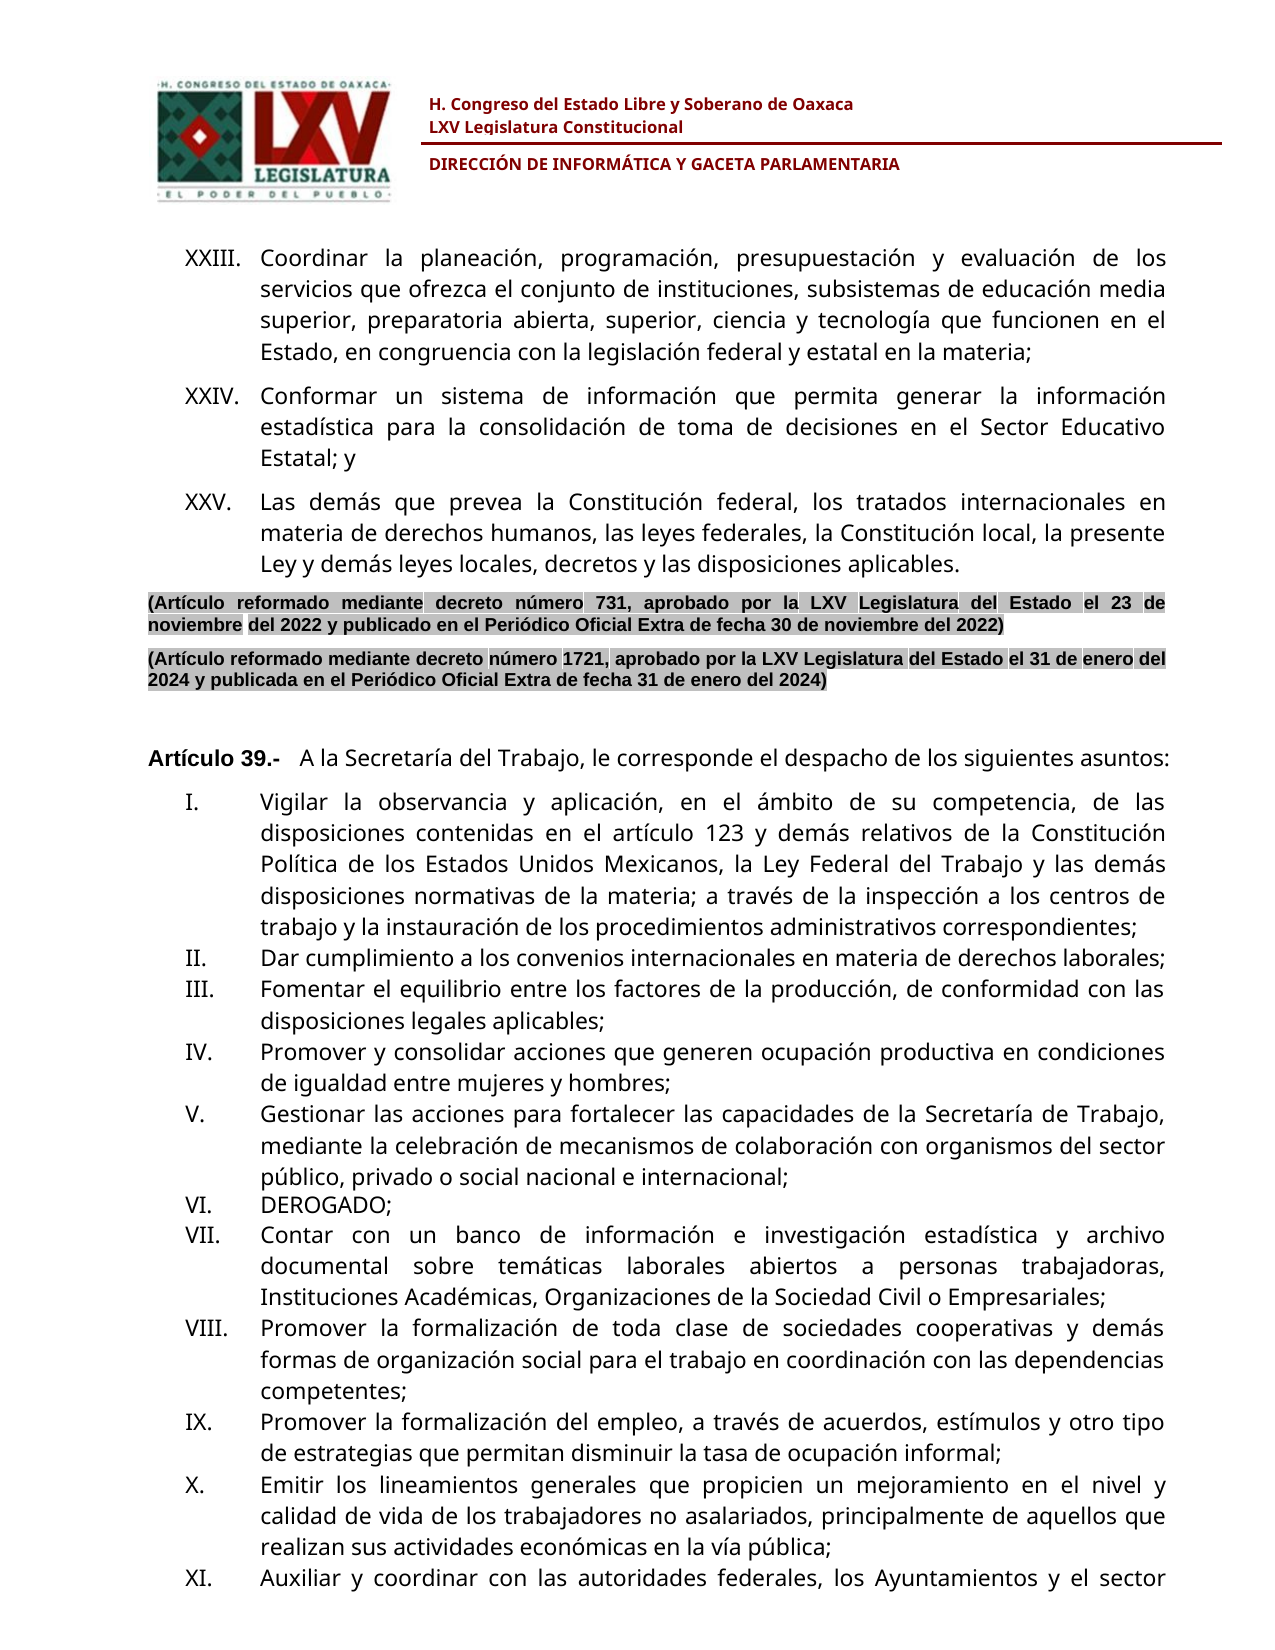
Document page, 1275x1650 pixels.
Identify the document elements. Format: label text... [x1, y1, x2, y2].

list Coordinar la planeación, programación, presupuestación y evaluación de los servicios que ofrezca el conjunto de instituciones, subsistemas de educación media superior, preparatoria abierta, superior, ciencia y tecnología que funcionen en el Estado, en congruencia con la legislación federal y estatal en la materia; [185, 242, 1167, 367]
list Vigilar la observancia y aplicación, en el ámbito de su competencia, de las disposiciones contenidas en el artículo 123 y demás relativos de la Constitución Política de los Estados Unidos Mexicanos, la Ley Federal del Trabajo y las demás disposiciones normativas de la materia; a través de la inspección a los centros de trabajo y la instauración de los procedimientos administrativos correspondientes; [185, 786, 1166, 942]
list Promover la formalización del empleo, a través de acuerdos, estímulos y otro tipo de estrategias que permitan disminuir la tasa de ocupación informal; [185, 1406, 1167, 1468]
list Promover y consolidar acciones que generen ocupación productiva en condiciones de igualdad entre mujeres y hombres; [185, 1036, 1166, 1098]
list Fomentar el equilibrio entre los factores de la producción, de conformidad con las disposiciones legales aplicables; [185, 973, 1166, 1036]
list Contar con un banco de información e investigación estadística y archivo documental sobre temáticas laborales abiertos a personas trabajadoras, Instituciones Académicas, Organizaciones de la Sociedad Civil o Empresariales; [185, 1218, 1166, 1312]
list Promover la formalización de toda clase de sociedades cooperativas y demás formas de organización social para el trabajo en coordinación con las dependencias competentes; [185, 1312, 1166, 1406]
list Emitir los lineamientos generales que propicien un mejoramiento en el nivel y calidad de vida de los trabajadores no asalariados, principalmente de aquellos que realizan sus actividades económicas en la vía pública; [185, 1468, 1167, 1562]
picture [149, 76, 398, 205]
list Gestionar las acciones para fortalecer las capacidades de la Secretaría de Trabajo, mediante la celebración de mecanismos de colaboración con organismos del sector público, privado o social nacional e internacional; [185, 1098, 1167, 1192]
text (Artículo reformado mediante decreto número 731, aprobado por la LXV Legislatura del Estado el 23 de noviembre del 2022 y publicado en el Periódico Oficial Extra de fecha 30 de noviembre del 2022) [148, 592, 1166, 635]
list Conformar un sistema de información que permita generar la información estadística para la consolidación de toma de decisiones en el Sector Educativo Estatal; y [185, 379, 1166, 473]
text Artículo 39.- A la Secretaría del Trabajo, le corresponde el despacho de los siguientes asuntos: [148, 742, 1177, 773]
text (Artículo reformado mediante decreto número 1721, aprobado por la LXV Legislatura del Estado el 31 de enero del 2024 y publicada en el Periódico Oficial Extra de fecha 31 de enero del 2024) [827, 648, 1166, 691]
list Las demás que prevea la Constitución federal, los tratados internacionales en materia de derechos humanos, las leyes federales, la Constitución local, la presente Ley y demás leyes locales, decretos y las disposiciones aplicables. [185, 486, 1166, 579]
list DEROGADO; [185, 1192, 1177, 1218]
list Dar cumplimiento a los convenios internacionales en materia de derechos laborales; [185, 942, 1177, 973]
